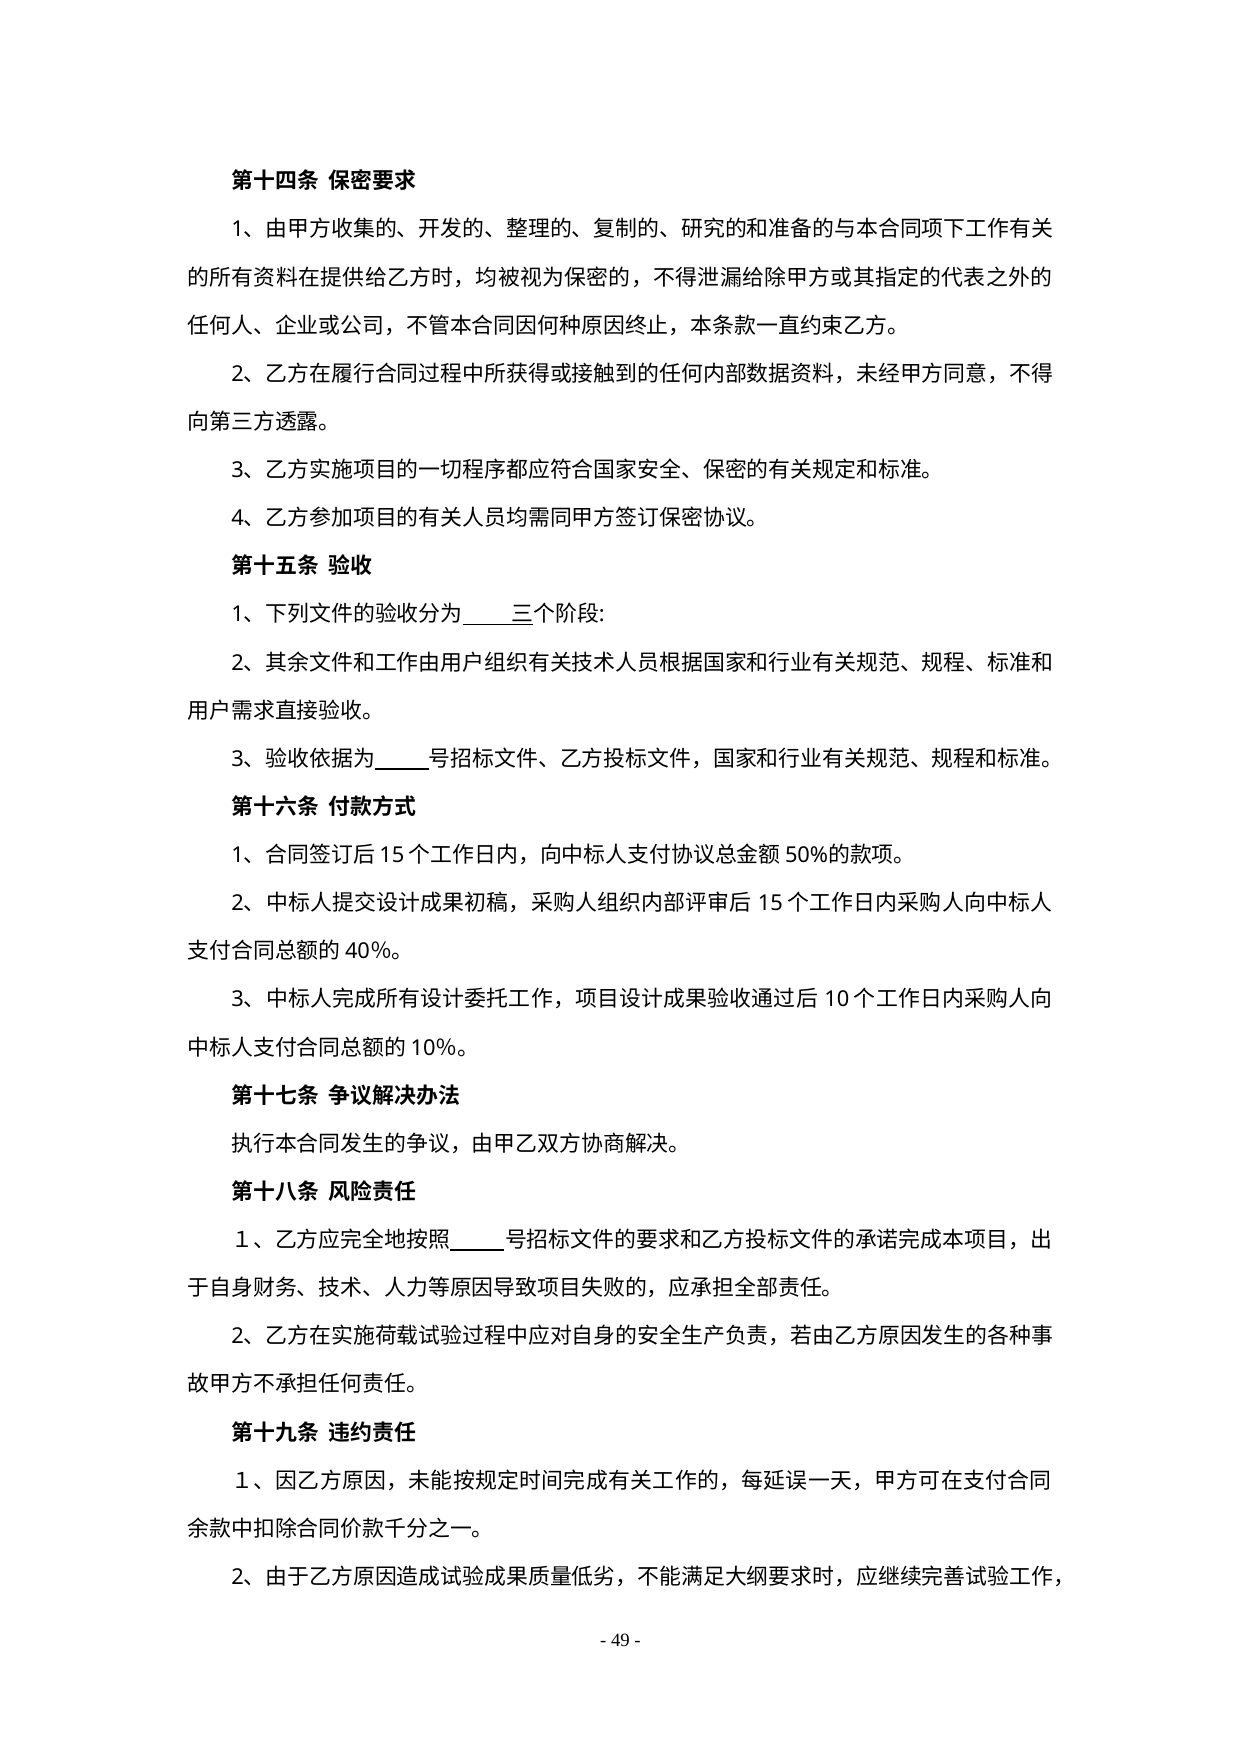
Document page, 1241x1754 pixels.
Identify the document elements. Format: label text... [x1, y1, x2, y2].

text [187, 1551, 1053, 1599]
text 1、合同签订后15个工作日内，向中标人支付协议总金额50%的款项。 [187, 829, 1053, 877]
text 3、验收依据为 号招标文件、乙方投标文件，国家和行业有关规范、规程和标准。 [187, 733, 1053, 781]
text 第十六条 付款方式 [187, 781, 1053, 829]
text 第十五条 验收 [187, 540, 1053, 588]
text 2、乙方在履行合同过程中所获得或接触到的任何内部数据资料，未经甲方同意，不得向第三方透露。 [187, 348, 1053, 444]
text 2、中标人提交设计成果初稿，采购人组织内部评审后15个工作日内采购人向中标人支付合同总额的40％。 [187, 877, 1053, 973]
text 第十七条 争议解决办法 [187, 1069, 1053, 1118]
text 3、中标人完成所有设计委托工作，项目设计成果验收通过后10个工作日内采购人向中标人支付合同总额的10％。 [187, 973, 1053, 1069]
text 1、下列文件的验收分为 三个阶段: [187, 588, 1053, 636]
text 第十八条 风险责任 [187, 1166, 1053, 1214]
text 4、乙方参加项目的有关人员均需同甲方签订保密协议。 [187, 492, 1053, 540]
text 执行本合同发生的争议，由甲乙双方协商解决。 [187, 1118, 1053, 1166]
text 1、由甲方收集的、开发的、整理的、复制的、研究的和准备的与本合同项下工作有关的所有资料在提供给乙方时，均被视为保密的，不得泄漏给除甲方或其指定的代表之外的任何人、企业或公司，不管本合同因何种原因终止，本条款一直约束乙方。 [187, 203, 1053, 348]
text 第十四条 保密要求 [187, 155, 1053, 203]
text 2、乙方在实施荷载试验过程中应对自身的安全生产负责，若由乙方原因发生的各种事故甲方不承担任何责任。 [187, 1310, 1053, 1406]
text １、乙方应完全地按照 号招标文件的要求和乙方投标文件的承诺完成本项目，出于自身财务、技术、人力等原因导致项目失败的，应承担全部责任。 [187, 1214, 1053, 1310]
text １、因乙方原因，未能按规定时间完成有关工作的，每延误一天，甲方可在支付合同余款中扣除合同价款千分之一。 [187, 1454, 1053, 1551]
text 3、乙方实施项目的一切程序都应符合国家安全、保密的有关规定和标准。 [187, 444, 1053, 492]
text 2、其余文件和工作由用户组织有关技术人员根据国家和行业有关规范、规程、标准和用户需求直接验收。 [187, 636, 1053, 733]
text 第十九条 违约责任 [187, 1406, 1053, 1454]
